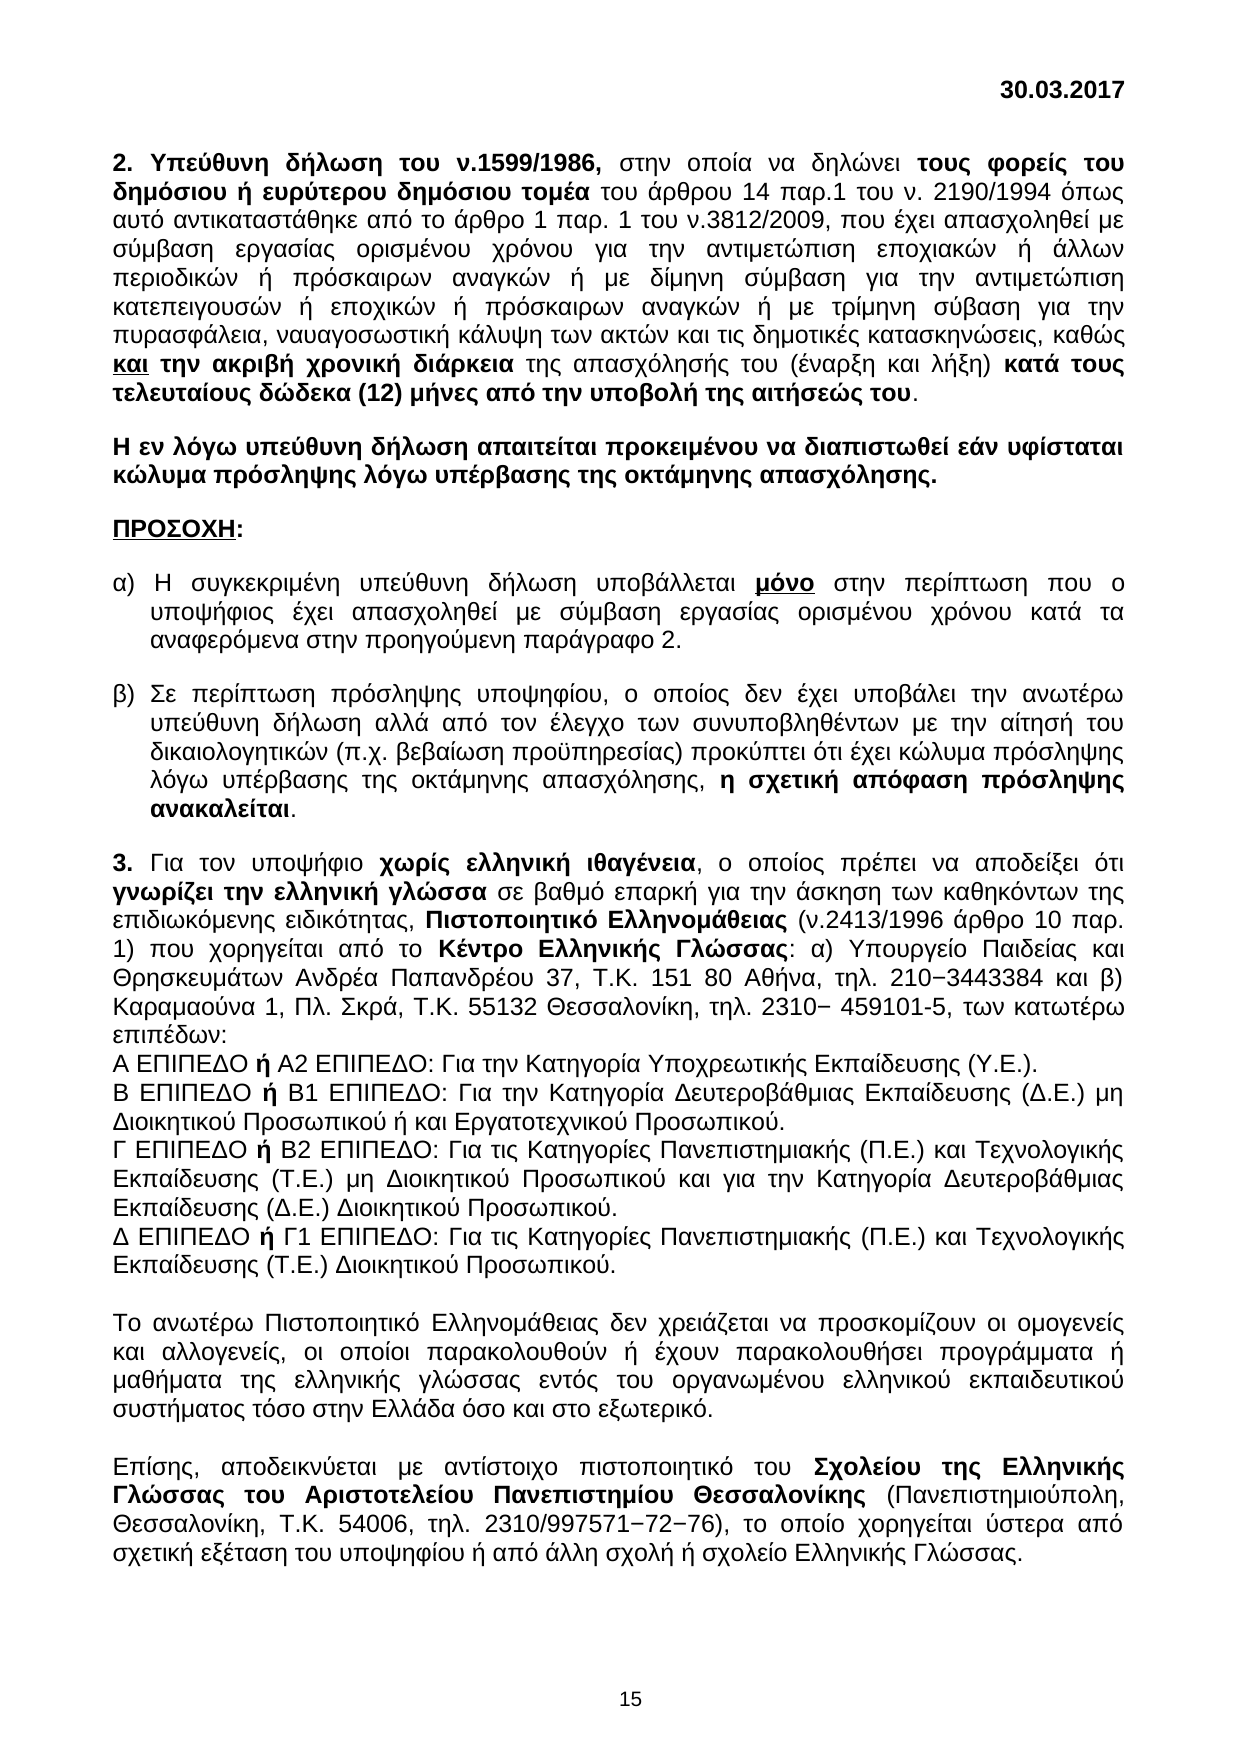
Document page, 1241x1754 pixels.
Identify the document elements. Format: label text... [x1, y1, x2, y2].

text α) Η συγκεκριμένη υπεύθυνη δήλωση υποβάλλεται μόνο στην περίπτωση που ο υποψήφιος έχει απασχοληθεί με σύμβαση εργασίας ορισμένου χρόνου κατά τα αναφερόμενα στην προηγούμενη παράγραφο 2. [112, 568, 1125, 654]
text Β ΕΠΙΠΕΔΟ ή Β1 ΕΠΙΠΕΔΟ: Για την Κατηγορία Δευτεροβάθμιας Εκπαίδευσης (Δ.Ε.) μη Διοικητικού Προσωπικού ή και Εργατοτεχνικού Προσωπικού. [112, 1078, 1125, 1135]
text Το ανωτέρω Πιστοποιητικό Ελληνομάθειας δεν χρειάζεται να προσκομίζουν οι ομογενείς και αλλογενείς, οι οποίοι παρακολουθούν ή έχουν παρακολουθήσει προγράμματα ή μαθήματα της ελληνικής γλώσσας εντός του οργανωμένου ελληνικού εκπαιδευτικού συστήματος τόσο στην Ελλάδα όσο και στο εξωτερικό. [112, 1308, 1125, 1423]
text ΠΡΟΣΟΧΗ: [112, 514, 1125, 543]
text Επίσης, αποδεικνύεται με αντίστοιχο πιστοποιητικό του Σχολείου της Ελληνικής Γλώσσας του Αριστοτελείου Πανεπιστημίου Θεσσαλονίκης (Πανεπιστημιούπολη, Θεσσαλονίκη, Τ.Κ. 54006, τηλ. 2310/997571−72−76), το οποίο χορηγείται ύστερα από σχετική εξέταση του υποψηφίου ή από άλλη σχολή ή σχολείο Ελληνικής Γλώσσας. [112, 1452, 1125, 1567]
text Δ ΕΠΙΠΕΔΟ ή Γ1 ΕΠΙΠΕΔΟ: Για τις Κατηγορίες Πανεπιστημιακής (Π.Ε.) και Τεχνολογικής Εκπαίδευσης (Τ.Ε.) Διοικητικού Προσωπικού. [112, 1222, 1125, 1279]
list Για τον υποψήφιο χωρίς ελληνική ιθαγένεια, ο οποίος πρέπει να αποδείξει ότι γνωρίζει την ελληνική γλώσσα σε βαθμό επαρκή για την άσκηση των καθηκόντων της επιδιωκόμενης ειδικότητας, Πιστοποιητικό Ελληνομάθειας (ν.2413/1996 άρθρο 10 παρ. 1) που χορηγείται από το Κέντρο Ελληνικής Γλώσσας: α) Υπουργείο Παιδείας και Θρησκευμάτων Ανδρέα Παπανδρέου 37, Τ.Κ. 151 80 Αθήνα, τηλ. 210−3443384 και β) Καραμαούνα 1, Πλ. Σκρά, Τ.Κ. 55132 Θεσσαλονίκη, τηλ. 2310− 459101-5, των κατωτέρω επιπέδων: [112, 848, 1125, 1049]
text Γ ΕΠΙΠΕΔΟ ή Β2 ΕΠΙΠΕΔΟ: Για τις Κατηγορίες Πανεπιστημιακής (Π.Ε.) και Τεχνολογικής Εκπαίδευσης (Τ.Ε.) μη Διοικητικού Προσωπικού και για την Κατηγορία Δευτεροβάθμιας Εκπαίδευσης (Δ.Ε.) Διοικητικού Προσωπικού. [112, 1135, 1125, 1222]
text β) Σε περίπτωση πρόσληψης υποψηφίου, ο οποίος δεν έχει υποβάλει την ανωτέρω υπεύθυνη δήλωση αλλά από τον έλεγχο των συνυποβληθέντων με την αίτησή του δικαιολογητικών (π.χ. βεβαίωση προϋπηρεσίας) προκύπτει ότι έχει κώλυμα πρόσληψης λόγω υπέρβασης της οκτάμηνης απασχόλησης, η σχετική απόφαση πρόσληψης ανακαλείται. [112, 679, 1125, 823]
text Α ΕΠΙΠΕΔΟ ή Α2 ΕΠΙΠΕΔΟ: Για την Κατηγορία Υποχρεωτικής Εκπαίδευσης (Υ.Ε.). [112, 1049, 1125, 1078]
text Η εν λόγω υπεύθυνη δήλωση απαιτείται προκειμένου να διαπιστωθεί εάν υφίσταται κώλυμα πρόσληψης λόγω υπέρβασης της οκτάμηνης απασχόλησης. [112, 432, 1125, 489]
list Υπεύθυνη δήλωση του ν.1599/1986, στην οποία να δηλώνει τους φορείς του δημόσιου ή ευρύτερου δημόσιου τομέα του άρθρου 14 παρ.1 του ν. 2190/1994 όπως αυτό αντικαταστάθηκε από το άρθρο 1 παρ. 1 του ν.3812/2009, που έχει απασχοληθεί με σύμβαση εργασίας ορισμένου χρόνου για την αντιμετώπιση εποχιακών ή άλλων περιοδικών ή πρόσκαιρων αναγκών ή με δίμηνη σύμβαση για την αντιμετώπιση κατεπειγουσών ή εποχικών ή πρόσκαιρων αναγκών ή με τρίμηνη σύβαση για την πυρασφάλεια, ναυαγοσωστική κάλυψη των ακτών και τις δημοτικές κατασκηνώσεις, καθώς και την ακριβή χρονική διάρκεια της απασχόλησής του (έναρξη και λήξη) κατά τους τελευταίους δώδεκα (12) μήνες από την υποβολή της αιτήσεώς του. [112, 148, 1125, 407]
